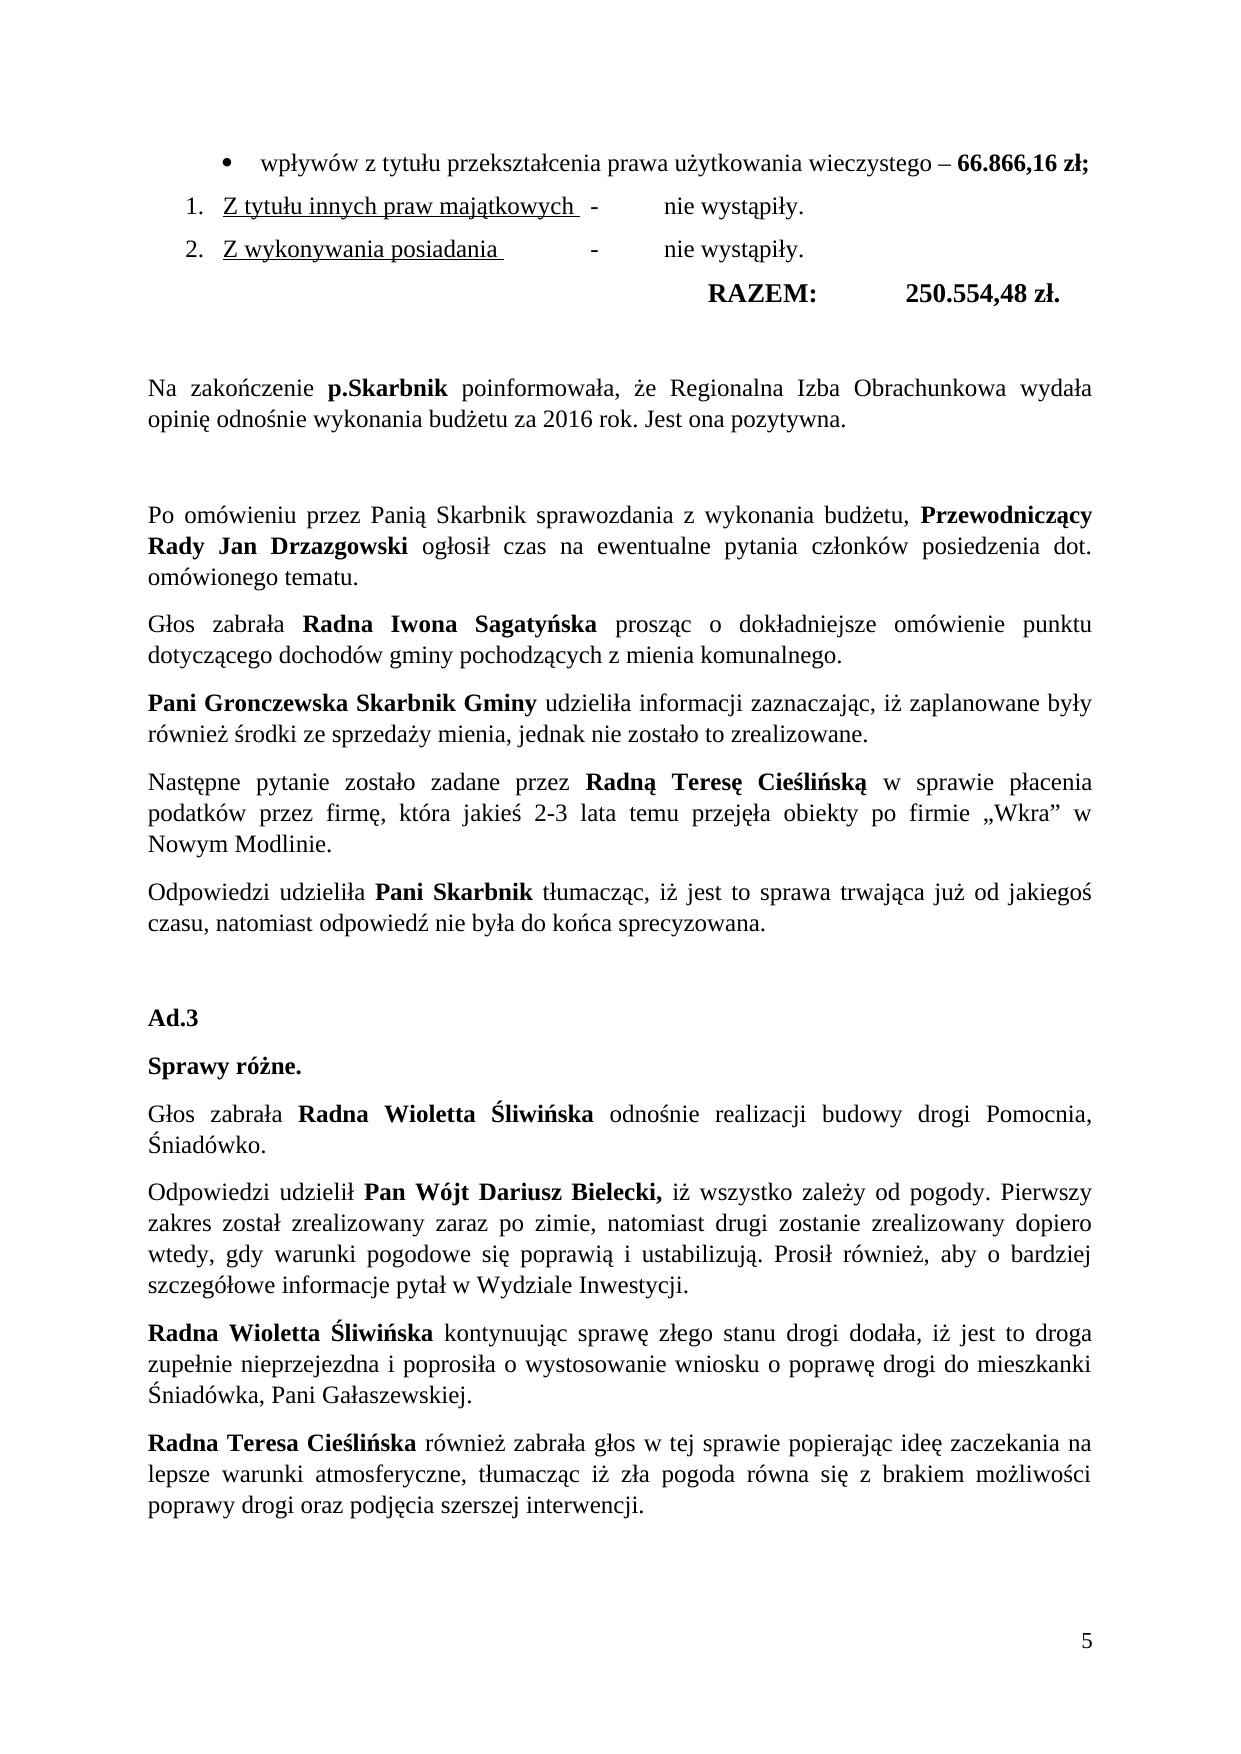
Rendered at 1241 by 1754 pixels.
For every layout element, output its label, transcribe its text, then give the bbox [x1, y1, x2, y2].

list Z tytułu innych praw majątkowych - nie wystąpiły. [185, 191, 1093, 219]
list wpływów z tytułu przekształcenia prawa użytkowania wieczystego – 66.866,16 zł; [223, 148, 1093, 176]
text Radna Teresa Cieślińska również zabrała głos w tej sprawie popierając ideę zaczekania na lepsze warunki atmosferyczne, tłumacząc iż zła pogoda równa się z brakiem możliwości poprawy drogi oraz podjęcia szerszej interwencji. [148, 1428, 1093, 1519]
text Głos zabrała Radna Wioletta Śliwińska odnośnie realizacji budowy drogi Pomocnia, Śniadówko. [148, 1099, 1093, 1158]
text Radna Wioletta Śliwińska kontynuując sprawę złego stanu drogi dodała, iż jest to droga zupełnie nieprzejezdna i poprosiła o wystosowanie wniosku o poprawę drogi do mieszkanki Śniadówka, Pani Gałaszewskiej. [148, 1318, 1093, 1409]
list RAZEM: 250.554,48 zł. [260, 277, 1093, 308]
list Z wykonywania posiadania - nie wystąpiły. [185, 234, 1093, 263]
text Pani Gronczewska Skarbnik Gminy udzieliła informacji zaznaczając, iż zaplanowane były również środki ze sprzedaży mienia, jednak nie zostało to zrealizowane. [148, 688, 1093, 748]
text Ad.3 [148, 1003, 1093, 1032]
text Następne pytanie zostało zadane przez Radną Teresę Cieślińską w sprawie płacenia podatków przez firmę, która jakieś 2-3 lata temu przejęła obiekty po firmie „Wkra” w Nowym Modlinie. [148, 767, 1093, 858]
text Na zakończenie p.Skarbnik poinformowała, że Regionalna Izba Obrachunkowa wydała opinię odnośnie wykonania budżetu za 2016 rok. Jest ona pozytywna. [148, 373, 1093, 433]
text Sprawy różne. [148, 1051, 1093, 1080]
text Po omówieniu przez Panią Skarbnik sprawozdania z wykonania budżetu, Przewodniczący Rady Jan Drzazgowski ogłosił czas na ewentualne pytania członków posiedzenia dot. omówionego tematu. [148, 500, 1093, 591]
text Odpowiedzi udzieliła Pani Skarbnik tłumacząc, iż jest to sprawa trwająca już od jakiegoś czasu, natomiast odpowiedź nie była do końca sprecyzowana. [148, 877, 1093, 937]
text Odpowiedzi udzielił Pan Wójt Dariusz Bielecki, iż wszystko zależy od pogody. Pierwszy zakres został zrealizowany zaraz po zimie, natomiast drugi zostanie zrealizowany dopiero wtedy, gdy warunki pogodowe się poprawią i ustabilizują. Prosił również, aby o bardziej szczegółowe informacje pytał w Wydziale Inwestycji. [148, 1177, 1093, 1299]
text Głos zabrała Radna Iwona Sagatyńska prosząc o dokładniejsze omówienie punktu dotyczącego dochodów gminy pochodzących z mienia komunalnego. [148, 609, 1093, 669]
